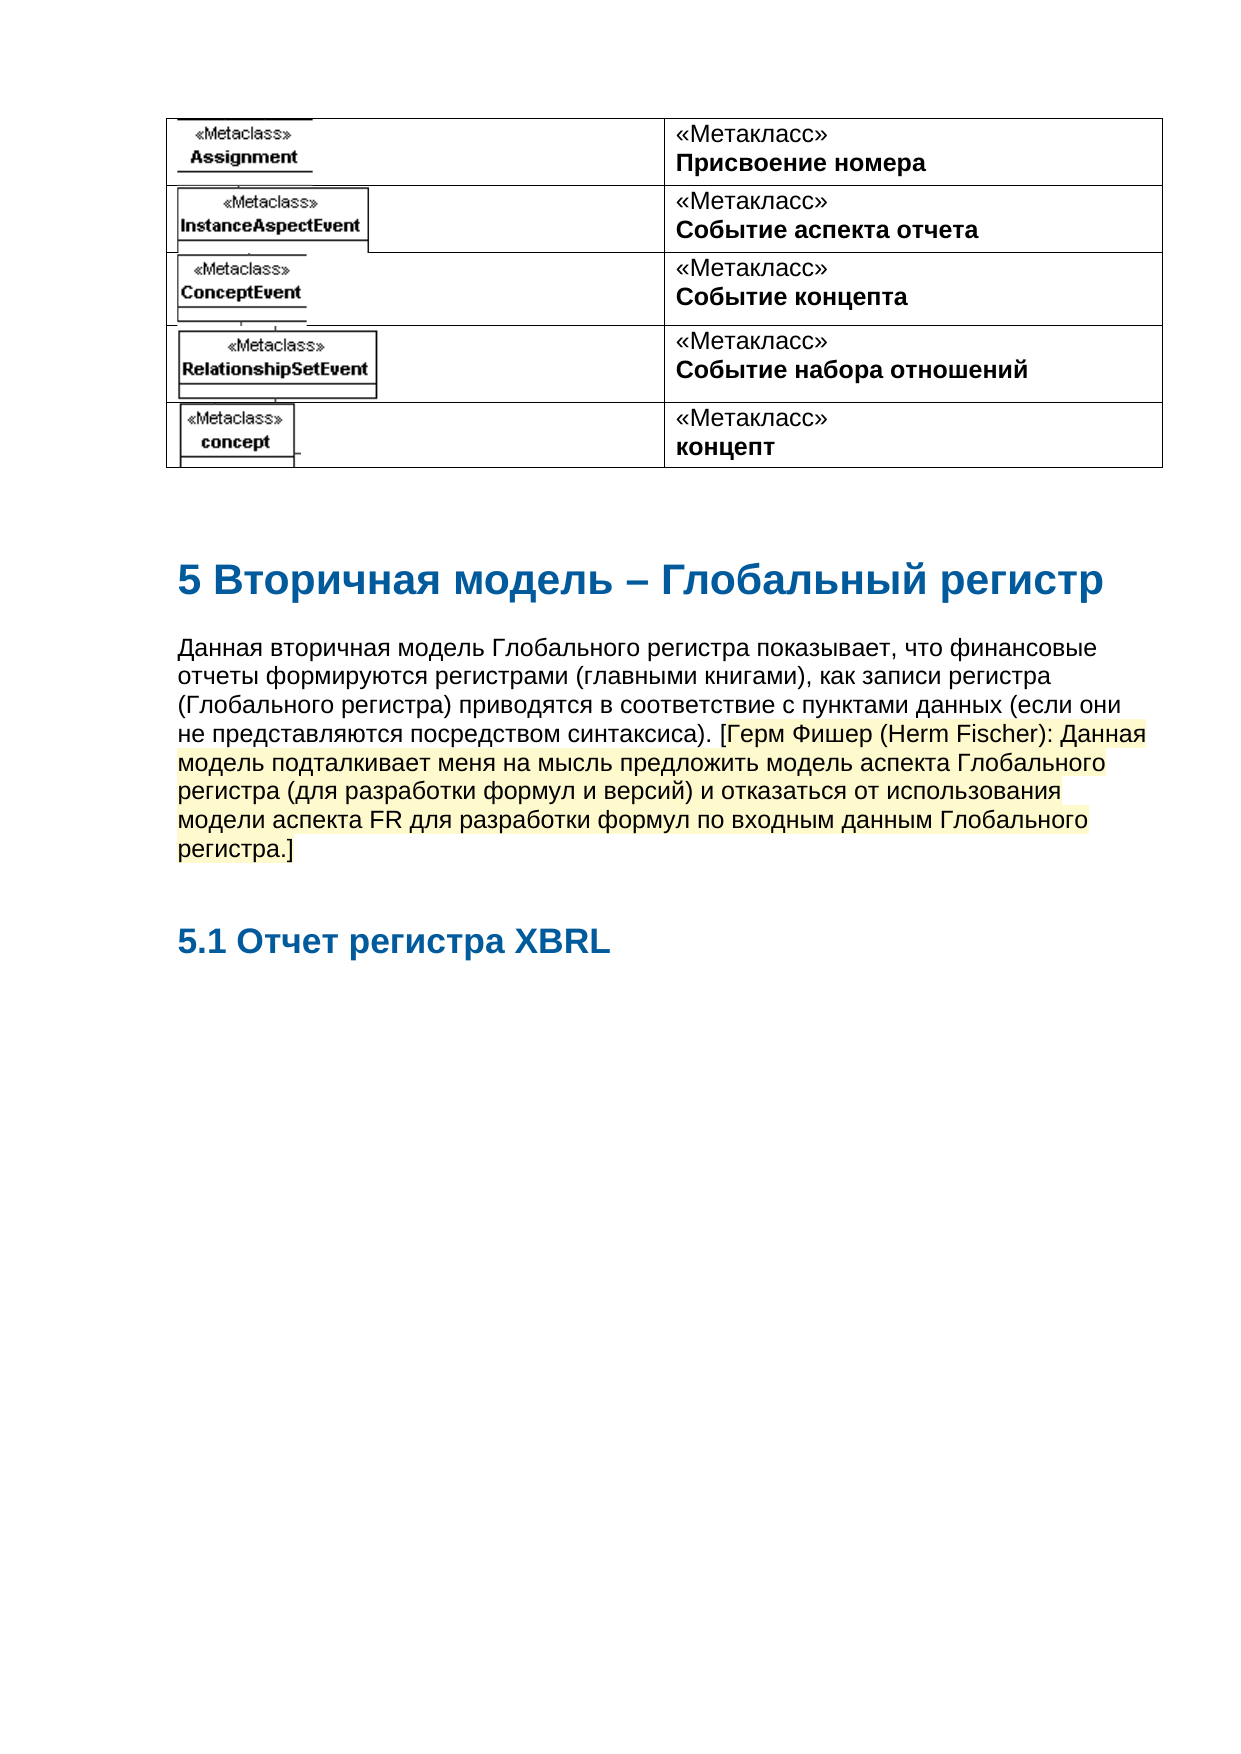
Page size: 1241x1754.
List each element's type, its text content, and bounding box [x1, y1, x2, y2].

table_cell [307, 253, 664, 325]
table_cell «Метакласс» Присвоение номера [665, 119, 1162, 185]
table_cell [313, 119, 664, 185]
table_cell [301, 403, 664, 467]
table_cell [167, 186, 177, 252]
table_cell [370, 186, 664, 252]
table_cell «Метакласс» концепт [665, 403, 1162, 467]
text 5 Вторичная модель – Глобальный регистр [177, 554, 1152, 603]
table_cell «Метакласс» Событие аспекта отчета [665, 186, 1162, 252]
table_cell [167, 119, 177, 185]
table_cell «Метакласс» Событие набора отношений [665, 326, 1162, 402]
text 5.1 Отчет регистра XBRL [177, 920, 1152, 961]
table_cell [167, 403, 177, 467]
table_cell «Метакласс» Событие концепта [665, 253, 1162, 325]
table_cell [167, 253, 177, 325]
table_cell [167, 326, 177, 402]
text Данная вторичная модель Глобального регистра показывает, что финансовые отчеты формируются регистрами (главными книгами), как записи регистра (Глобального регистра) приводятся в соответствие с пунктами данных (если они не представляются посредством синтаксиса). [Герм Фишер (Herm Fischer): Данная модель подталкивает меня на мысль предложить модель аспекта Глобального регистра (для разработки формул и версий) и отказаться от использования модели аспекта FR для разработки формул по входным данным Глобального регистра.] [177, 633, 1152, 891]
table_cell [383, 326, 664, 402]
